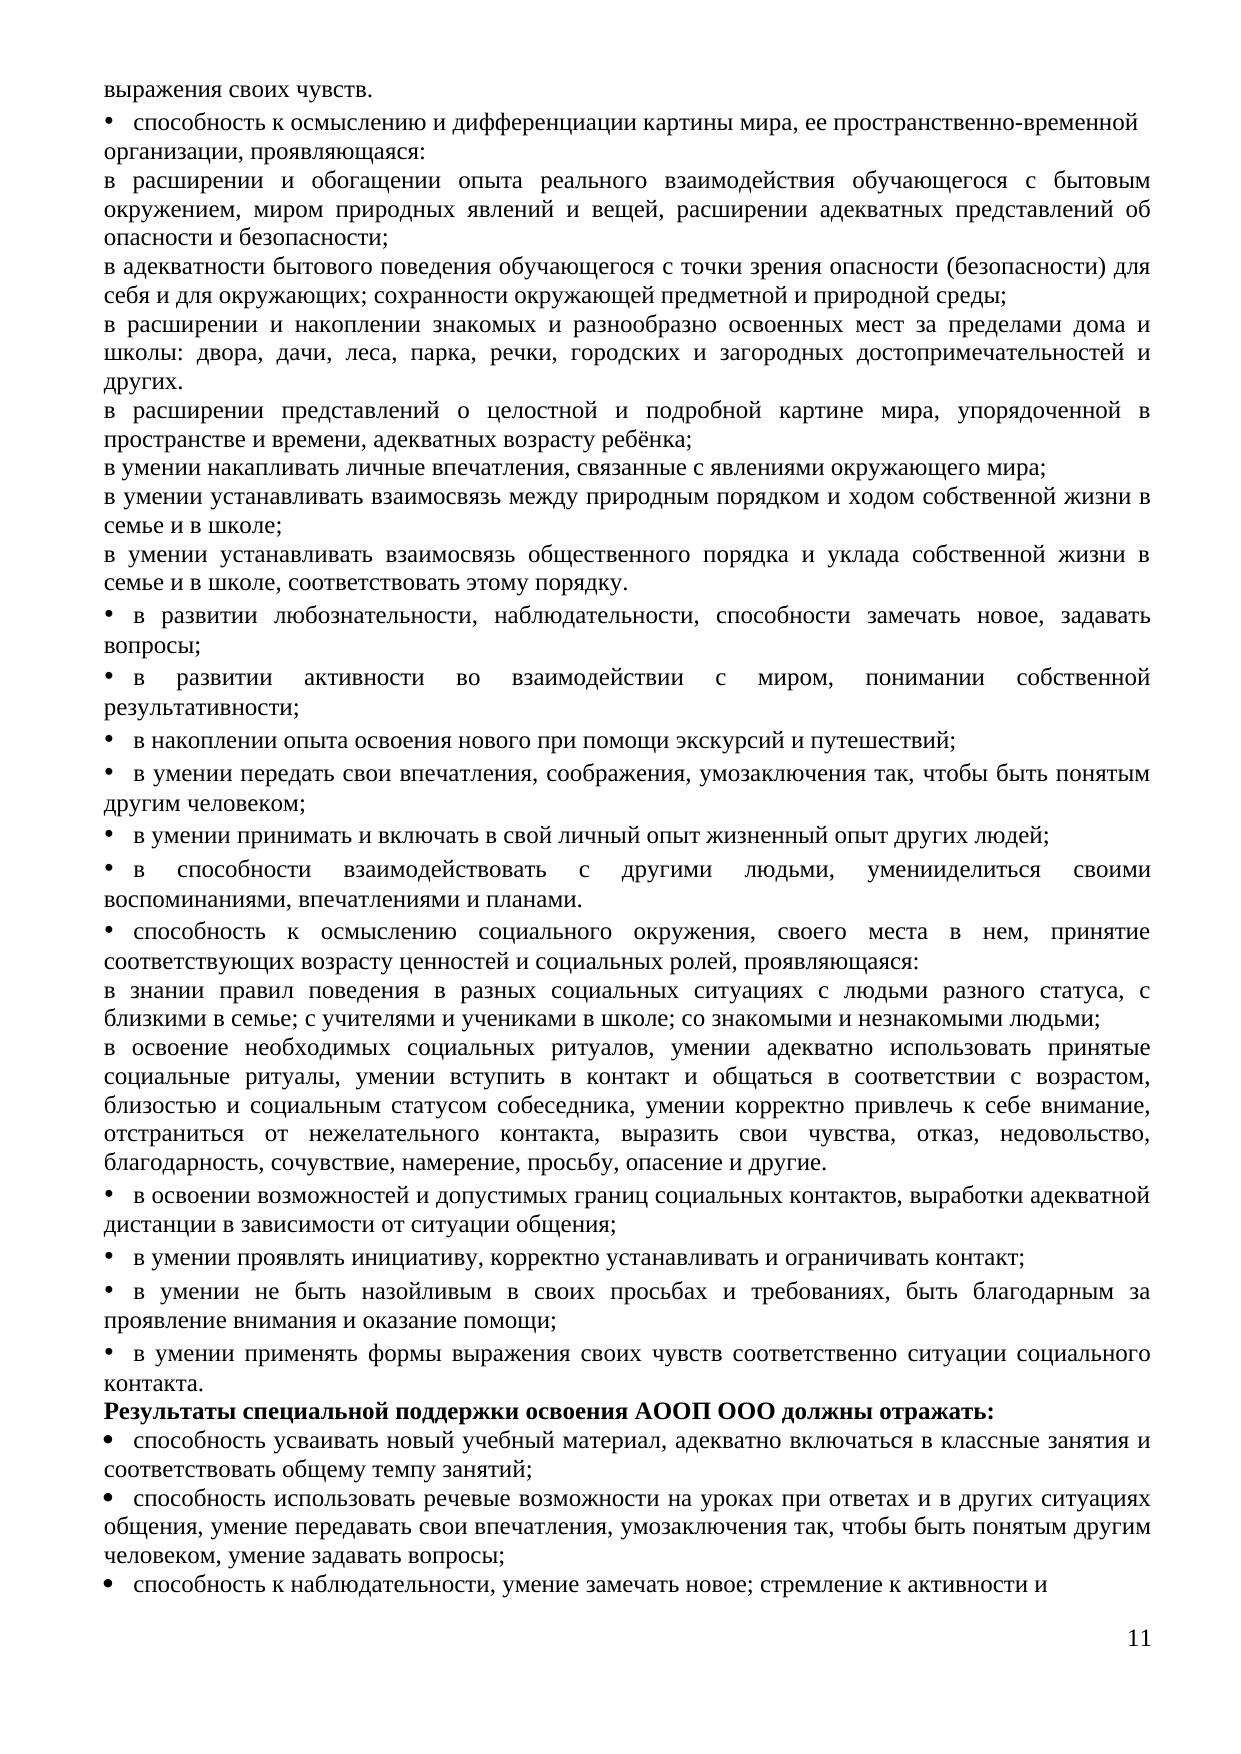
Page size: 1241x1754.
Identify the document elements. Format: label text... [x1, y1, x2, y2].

list в накоплении опыта освоения нового при помощи экскурсий и путешествий; [103, 721, 1152, 754]
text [103, 74, 1152, 103]
text в расширении и обогащении опыта реального взаимодействия обучающегося с бытовым окружением, миром природных явлений и вещей, расширении адекватных представлений об опасности и безопасности; [103, 165, 1152, 251]
text в расширении и накоплении знакомых и разнообразно освоенных мест за пределами дома и школы: двора, дачи, леса, парка, речки, городских и загородных достопримечательностей и других. [103, 309, 1152, 395]
text в умении накапливать личные впечатления, связанные с явлениями окружающего мира; [103, 452, 1152, 481]
text в умении устанавливать взаимосвязь общественного порядка и уклада собственной жизни в семье и в школе, соответствовать этому порядку. [103, 539, 1152, 596]
text в адекватности бытового поведения обучающегося с точки зрения опасности (безопасности) для себя и для окружающих; сохранности окружающей предметной и природной среды; [103, 251, 1152, 309]
text в умении устанавливать взаимосвязь между природным порядком и ходом собственной жизни в семье и в школе; [103, 481, 1152, 539]
list в умении передать свои впечатления, соображения, умозаключения так, чтобы быть понятым другим человеком; [103, 754, 1152, 817]
list в способности взаимодействовать с другими людьми, уменииделиться своими воспоминаниями, впечатлениями и планами. [103, 850, 1152, 912]
list способность использовать речевые возможности на уроках при ответах и в других ситуациях общения, умение передавать свои впечатления, умозаключения так, чтобы быть понятым другим человеком, умение задавать вопросы; [103, 1483, 1152, 1569]
list в умении принимать и включать в свой личный опыт жизненный опыт других людей; [103, 817, 1152, 850]
list в развитии любознательности, наблюдательности, способности замечать новое, задавать вопросы; [103, 596, 1152, 658]
list в умении не быть назойливым в своих просьбах и требованиях, быть благодарным за проявление внимания и оказание помощи; [103, 1272, 1152, 1334]
list в освоении возможностей и допустимых границ социальных контактов, выработки адекватной дистанции в зависимости от ситуации общения; [103, 1176, 1152, 1238]
text в расширении представлений о целостной и подробной картине мира, упорядоченной в пространстве и времени, адекватных возрасту ребёнка; [103, 395, 1152, 452]
text в знании правил поведения в разных социальных ситуациях с людьми разного статуса, с близкими в семье; с учителями и учениками в школе; со знакомыми и незнакомыми людьми; [103, 975, 1152, 1032]
text Результаты специальной поддержки освоения АООП ООО должны отражать: [103, 1396, 1152, 1425]
list способность к осмыслению социального окружения, своего места в нем, принятие соответствующих возрасту ценностей и социальных ролей, проявляющаяся: [103, 912, 1152, 975]
list способность к осмыслению и дифференциации картины мира, ее пространственно-временной организации, проявляющаяся: [103, 103, 1152, 165]
list в умении проявлять инициативу, корректно устанавливать и ограничивать контакт; [103, 1238, 1152, 1272]
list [103, 1569, 1152, 1598]
list в умении применять формы выражения своих чувств соответственно ситуации социального контакта. [103, 1334, 1152, 1396]
text в освоение необходимых социальных ритуалов, умении адекватно использовать принятые социальные ритуалы, умении вступить в контакт и общаться в соответствии с возрастом, близостью и социальным статусом собеседника, умении корректно привлечь к себе внимание, отстраниться от нежелательного контакта, выразить свои чувства, отказ, недовольство, благодарность, сочувствие, намерение, просьбу, опасение и другие. [103, 1032, 1152, 1176]
list в развитии активности во взаимодействии с миром, понимании собственной результативности; [103, 658, 1152, 721]
list способность усваивать новый учебный материал, адекватно включаться в классные занятия и соответствовать общему темпу занятий; [103, 1425, 1152, 1483]
